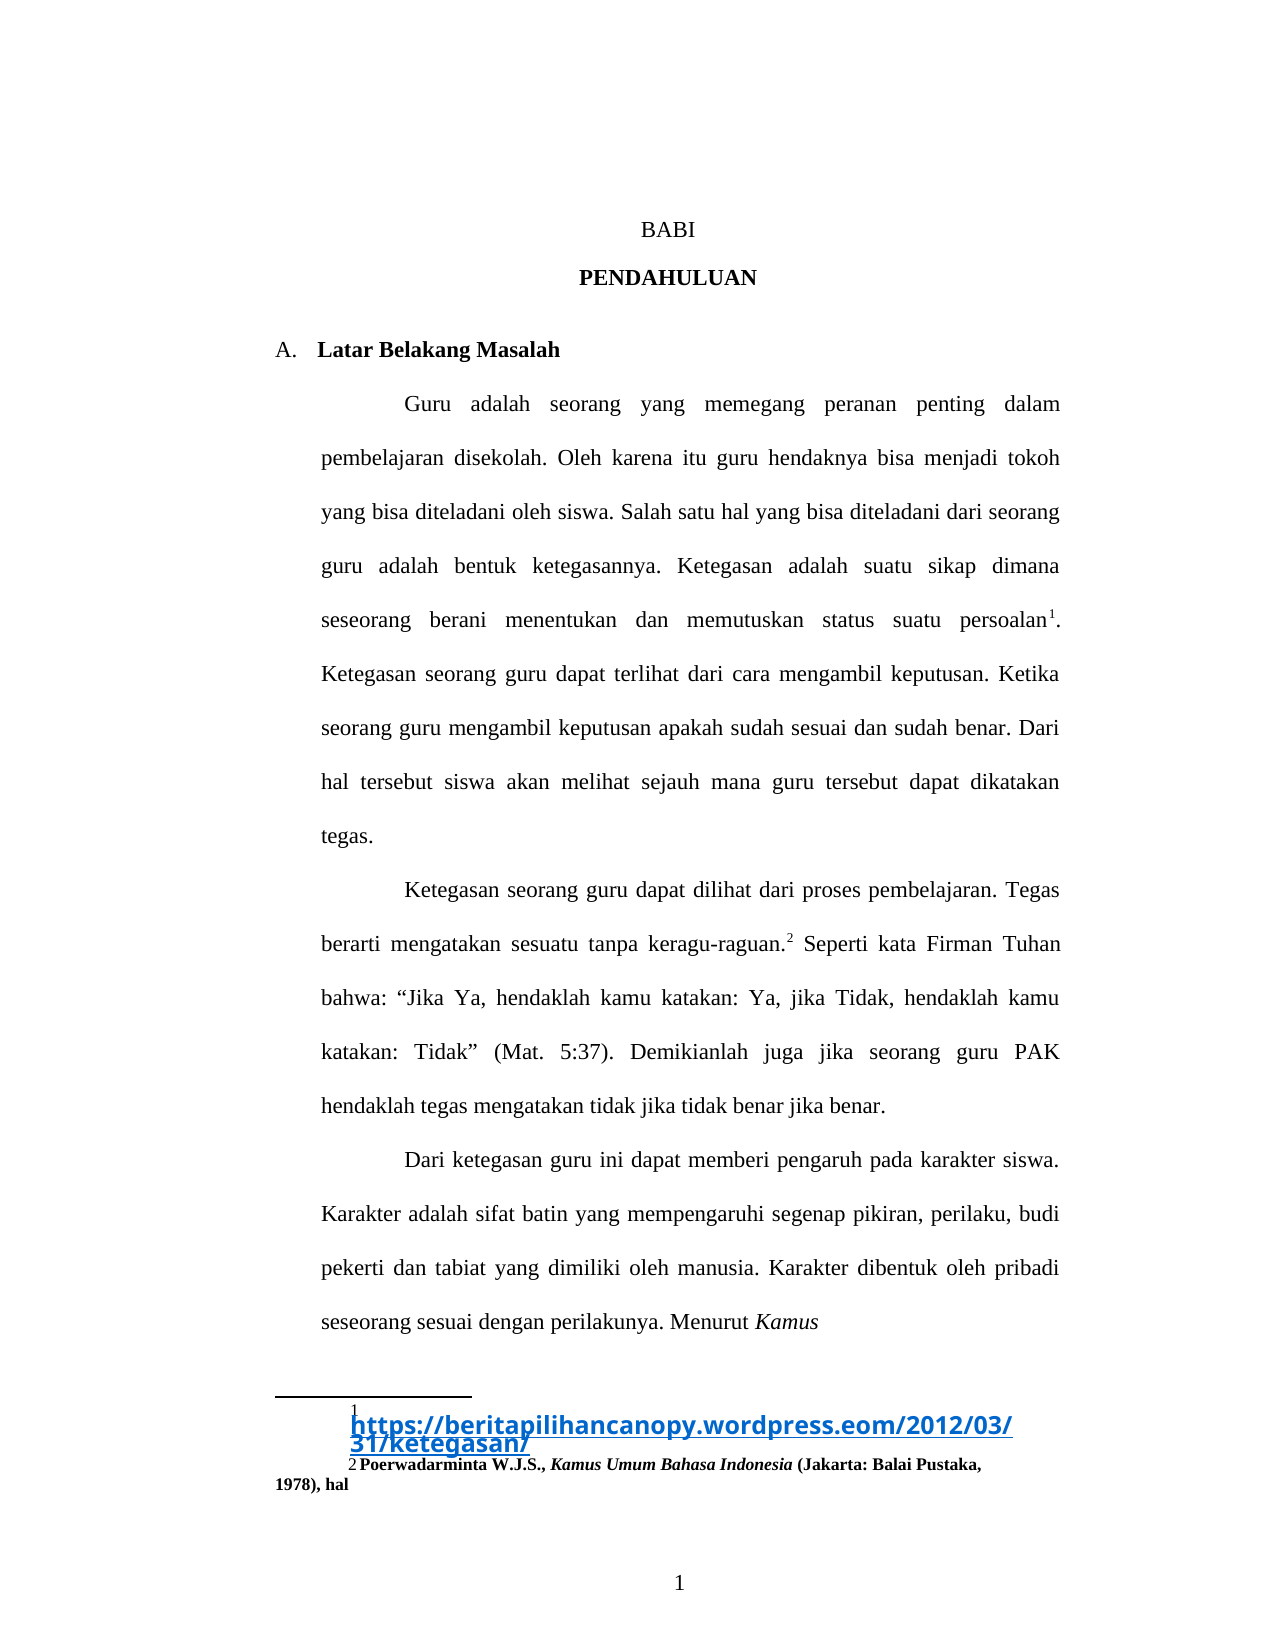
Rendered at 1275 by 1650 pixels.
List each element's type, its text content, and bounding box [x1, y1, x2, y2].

text Ketegasan seorang guru dapat dilihat dari proses pembelajaran. Tegas berarti mengatakan sesuatu tanpa keragu-raguan. Seperti kata Firman Tuhan bahwa: “Jika Ya, hendaklah kamu katakan: Ya, jika Tidak, hendaklah kamu katakan: Tidak” (Mat. 5:37). Demikianlah juga jika seorang guru PAK hendaklah tegas mengatakan tidak jika tidak benar jika benar. [321, 854, 1061, 1124]
subtitle Latar Belakang Masalah [275, 315, 1061, 369]
text BABI [275, 219, 1061, 242]
text Dari ketegasan guru ini dapat memberi pengaruh pada karakter siswa. Karakter adalah sifat batin yang mempengaruhi segenap pikiran, perilaku, budi pekerti dan tabiat yang dimiliki oleh manusia. Karakter dibentuk oleh pribadi seseorang sesuai dengan perilakunya. Menurut Kamus [321, 1124, 1061, 1340]
subtitle PENDAHULUAN [275, 267, 1061, 290]
text Guru adalah seorang yang memegang peranan penting dalam pembelajaran disekolah. Oleh karena itu guru hendaknya bisa menjadi tokoh yang bisa diteladani oleh siswa. Salah satu hal yang bisa diteladani dari seorang guru adalah bentuk ketegasannya. Ketegasan adalah suatu sikap dimana seseorang berani menentukan dan memutuskan status suatu persoalan. Ketegasan seorang guru dapat terlihat dari cara mengambil keputusan. Ketika seorang guru mengambil keputusan apakah sudah sesuai dan sudah benar. Dari hal tersebut siswa akan melihat sejauh mana guru tersebut dapat dikatakan tegas. [321, 369, 1061, 854]
